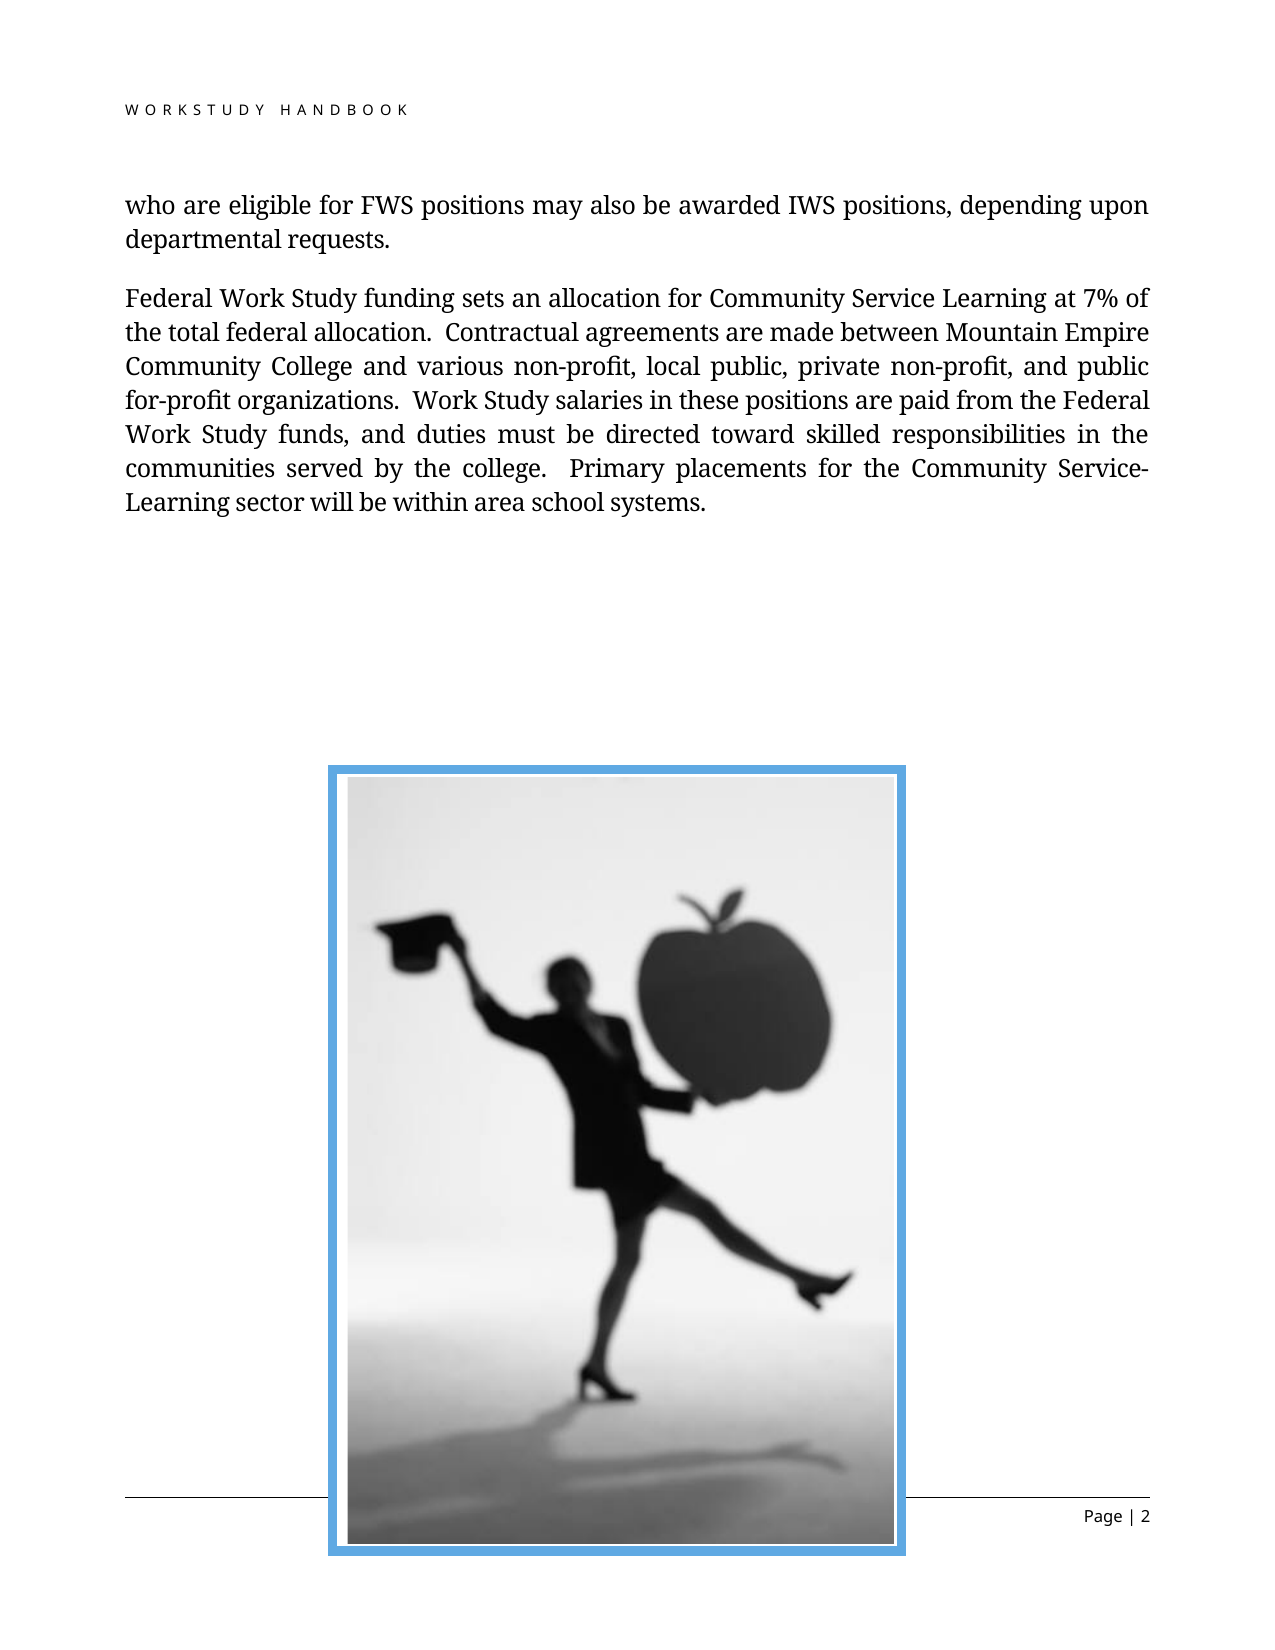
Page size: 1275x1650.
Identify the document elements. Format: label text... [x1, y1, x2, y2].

picture [347, 777, 894, 1544]
text Federal Work Study funding sets an allocation for Community Service Learning at 7% of the total federal allocation. Contractual agreements are made between Mountain Empire Community College and various non-profit, local public, private non-profit, and public for-profit organizations. Work Study salaries in these positions are paid from the Federal Work Study funds, and duties must be directed toward skilled responsibilities in the communities served by the college. Primary placements for the Community Service-Learning sector will be within area school systems. [125, 281, 1150, 519]
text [125, 187, 1150, 256]
